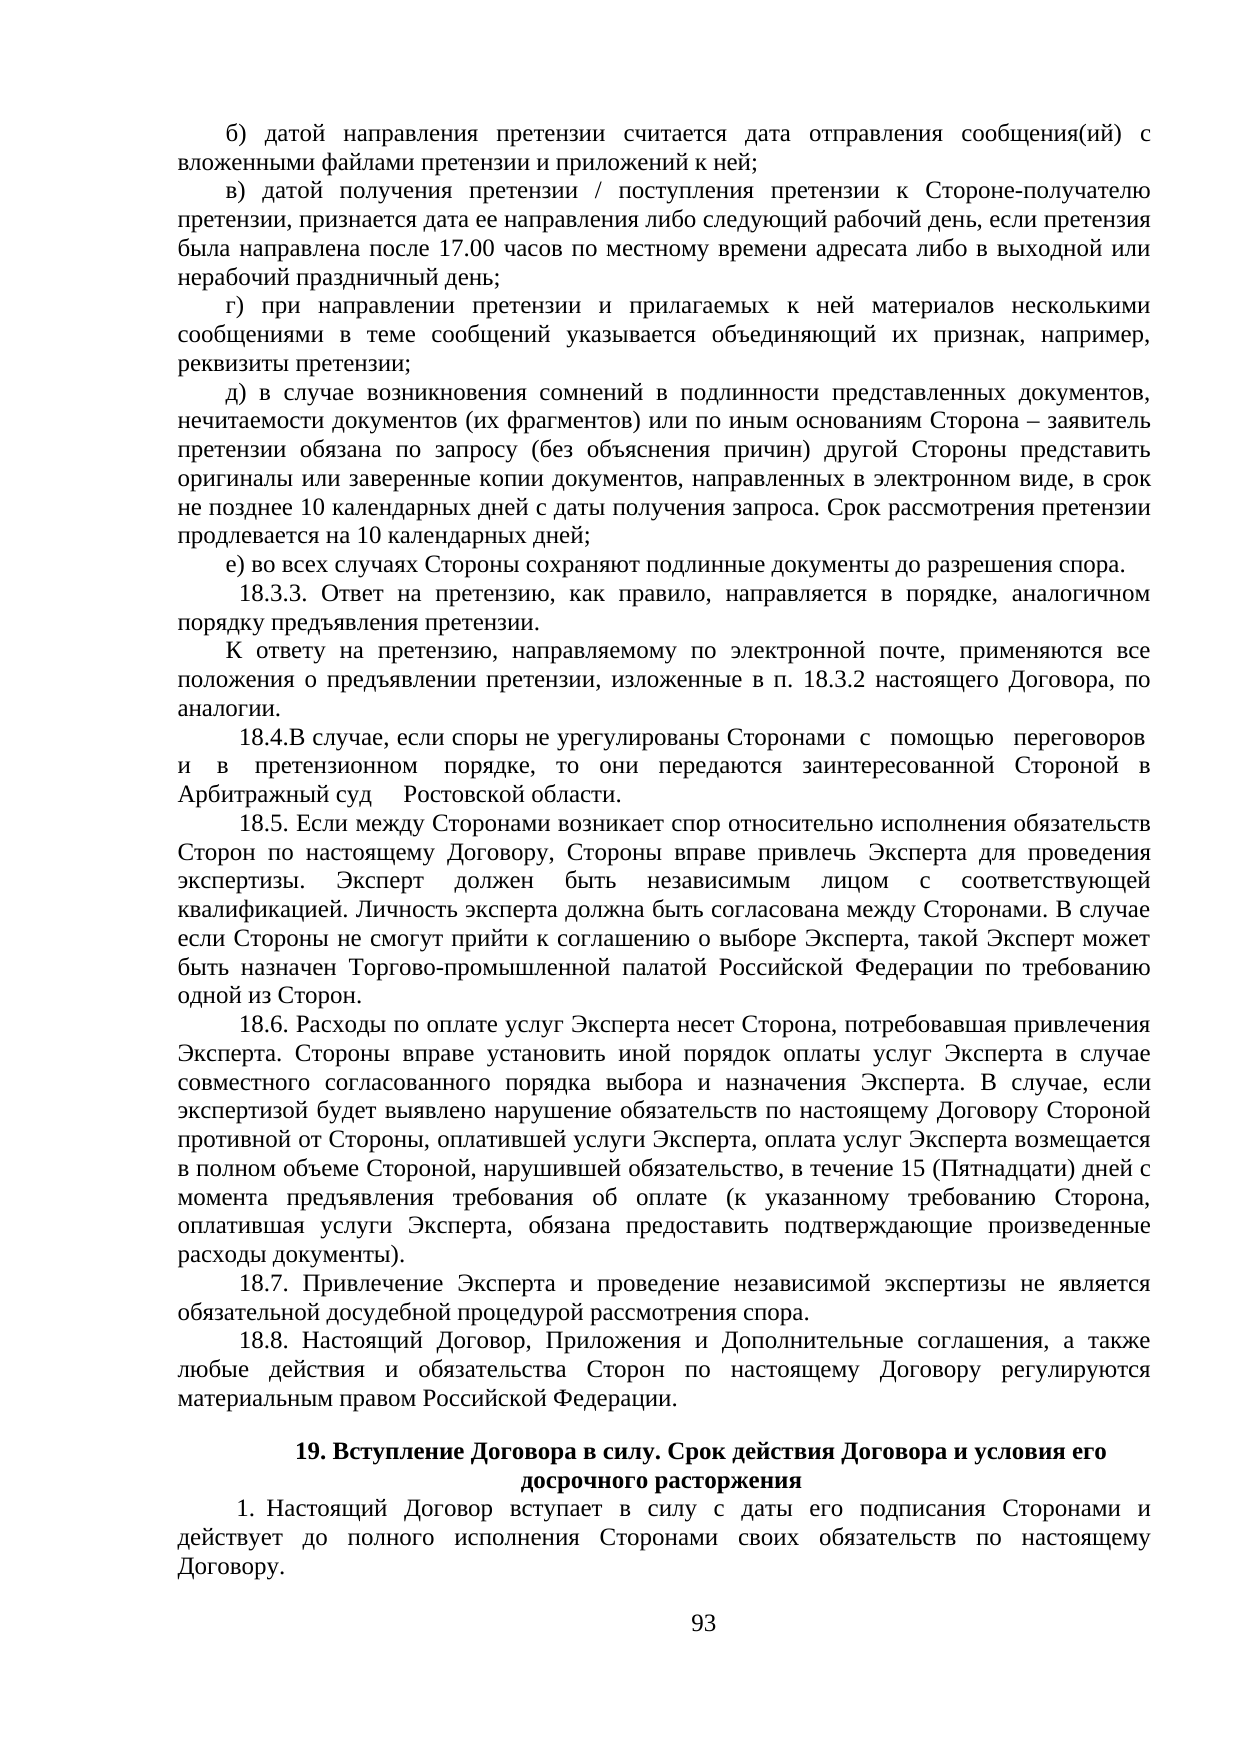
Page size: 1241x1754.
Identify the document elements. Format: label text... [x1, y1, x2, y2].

text 18.4.В случае, если споры не урегулированы Сторонами с помощью переговоров и в претензионном порядке, то они передаются заинтересованной Стороной в Арбитражный суд Ростовской области. [177, 722, 1152, 808]
text 18.7. Привлечение Эксперта и проведение независимой экспертизы не является обязательной досудебной процедурой рассмотрения спора. [177, 1268, 1152, 1326]
text 18.3.3. Ответ на претензию, как правило, направляется в порядке, аналогичном порядку предъявления претензии. [177, 578, 1152, 636]
text 18.6. Расходы по оплате услуг Эксперта несет Сторона, потребовавшая привлечения Эксперта. Стороны вправе установить иной порядок оплаты услуг Эксперта в случае совместного согласованного порядка выбора и назначения Эксперта. В случае, если экспертизой будет выявлено нарушение обязательств по настоящему Договору Стороной противной от Стороны, оплатившей услуги Эксперта, оплата услуг Эксперта возмещается в полном объеме Стороной, нарушившей обязательство, в течение 15 (Пятнадцати) дней с момента предъявления требования об оплате (к указанному требованию Сторона, оплатившая услуги Эксперта, обязана предоставить подтверждающие произведенные расходы документы). [177, 1009, 1152, 1268]
text б) датой направления претензии считается дата отправления сообщения(ий) с вложенными файлами претензии и приложений к ней; [177, 118, 1152, 176]
text е) во всех случаях Стороны сохраняют подлинные документы до разрешения спора. [177, 549, 1152, 578]
text г) при направлении претензии и прилагаемых к ней материалов несколькими сообщениями в теме сообщений указывается объединяющий их признак, например, реквизиты претензии; [177, 291, 1152, 377]
text К ответу на претензию, направляемому по электронной почте, применяются все положения о предъявлении претензии, изложенные в п. 18.3.2 настоящего Договора, по аналогии. [177, 636, 1152, 722]
text д) в случае возникновения сомнений в подлинности представленных документов, нечитаемости документов (их фрагментов) или по иным основаниям Сторона – заявитель претензии обязана по запросу (без объяснения причин) другой Стороны представить оригиналы или заверенные копии документов, направленных в электронном виде, в срок не позднее 10 календарных дней с даты получения запроса. Срок рассмотрения претензии продлевается на 10 календарных дней; [177, 377, 1152, 549]
text 19. Вступление Договора в силу. Срок действия Договора и условия его досрочного расторжения [177, 1436, 1152, 1493]
list Настоящий Договор вступает в силу с даты его подписания Сторонами и действует до полного исполнения Сторонами своих обязательств по настоящему Договору. [177, 1493, 1152, 1580]
text 18.8. Настоящий Договор, Приложения и Дополнительные соглашения, а также любые действия и обязательства Сторон по настоящему Договору регулируются материальным правом Российской Федерации. [177, 1326, 1152, 1412]
text 18.5. Если между Сторонами возникает спор относительно исполнения обязательств Сторон по настоящему Договору, Стороны вправе привлечь Эксперта для проведения экспертизы. Эксперт должен быть независимым лицом с соответствующей квалификацией. Личность эксперта должна быть согласована между Сторонами. В случае если Стороны не смогут прийти к соглашению о выборе Эксперта, такой Эксперт может быть назначен Торгово-промышленной палатой Российской Федерации по требованию одной из Сторон. [177, 808, 1152, 1009]
text в) датой получения претензии / поступления претензии к Стороне-получателю претензии, признается дата ее направления либо следующий рабочий день, если претензия была направлена после 17.00 часов по местному времени адресата либо в выходной или нерабочий праздничный день; [177, 176, 1152, 291]
